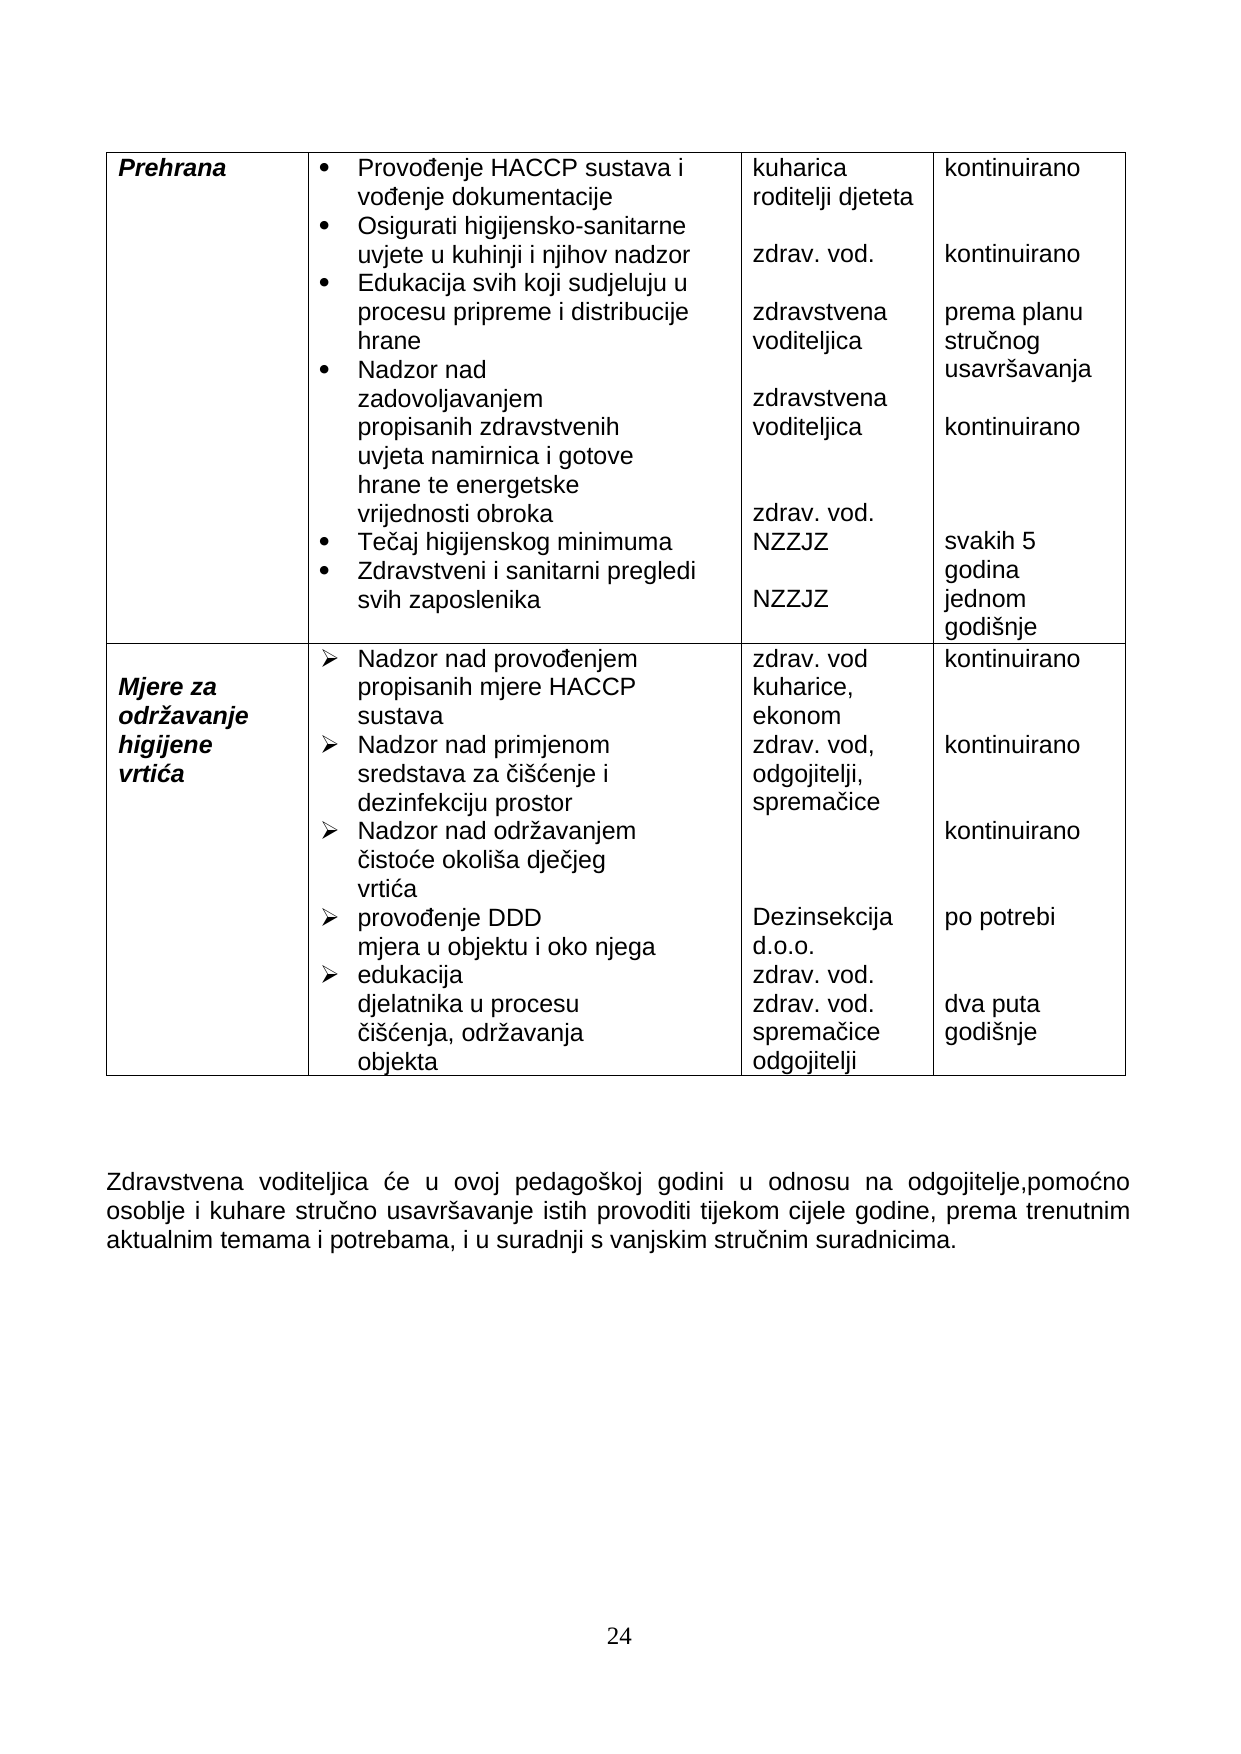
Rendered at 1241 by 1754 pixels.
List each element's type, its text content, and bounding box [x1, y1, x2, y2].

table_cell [742, 153, 933, 642]
table_cell Prehrana [107, 153, 308, 642]
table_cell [309, 153, 741, 642]
table_cell Mjere za održavanje higijene vrtića [107, 644, 308, 1075]
table_cell Nadzor nad provođenjem propisanih mjere HACCP sustava Nadzor nad primjenom sredstava za čišćenje i dezinfekciju prostor Nadzor nad održavanjem čistoće okoliša dječjeg vrtića provođenje DDD mjera u objektu i oko njega edukacija djelatnika u procesu čišćenja, održavanja objekta [309, 644, 741, 1075]
table_cell zdrav. vod kuharice, ekonom zdrav. vod, odgojitelji, spremačice Dezinsekcija d.o.o. zdrav. vod. zdrav. vod. spremačice odgojitelji [742, 644, 933, 1075]
table_cell kontinuirano kontinuirano kontinuirano po potrebi dva puta godišnje [934, 644, 1125, 1075]
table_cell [934, 153, 1125, 642]
text Zdravstvena voditeljica će u ovoj pedagoškoj godini u odnosu na odgojitelje,pomoćno osoblje i kuhare stručno usavršavanje istih provoditi tijekom cijele godine, prema trenutnim aktualnim temama i potrebama, i u suradnji s vanjskim stručnim suradnicima. [106, 1167, 1132, 1253]
